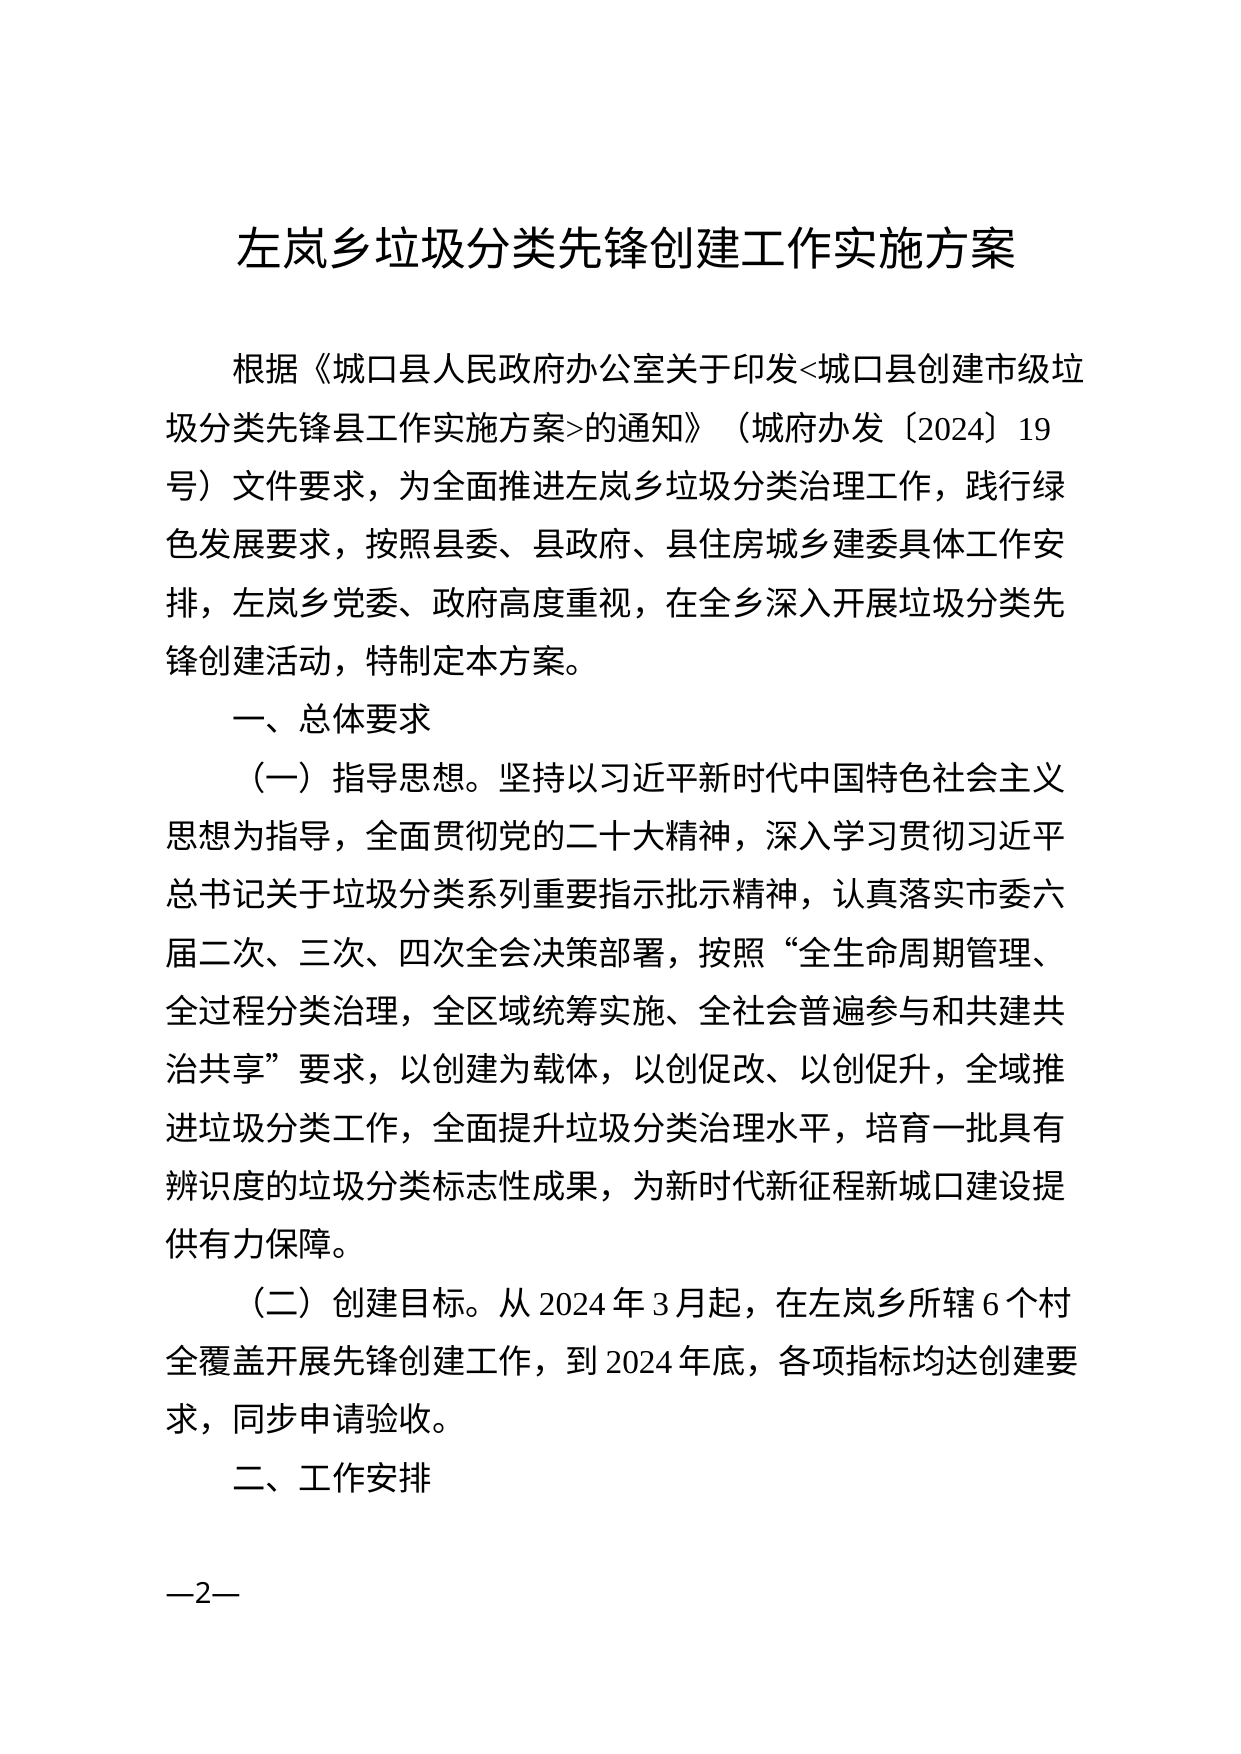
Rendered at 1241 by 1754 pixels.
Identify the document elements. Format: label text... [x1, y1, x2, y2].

text 根据《城口县人民政府办公室关于印发<城口县创建市级垃圾分类先锋县工作实施方案>的通知》（城府办发〔2024〕19号）文件要求，为全面推进左岚乡垃圾分类治理工作，践行绿色发展要求，按照县委、县政府、县住房城乡建委具体工作安排，左岚乡党委、政府高度重视，在全乡深入开展垃圾分类先锋创建活动，特制定本方案。 [165, 335, 1087, 685]
text 左岚乡垃圾分类先锋创建工作实施方案 [165, 218, 1087, 277]
text （二）创建目标。从2024年3月起，在左岚乡所辖6个村全覆盖开展先锋创建工作，到2024年底，各项指标均达创建要求，同步申请验收。 [165, 1268, 1087, 1443]
text （一）指导思想。坚持以习近平新时代中国特色社会主义思想为指导，全面贯彻党的二十大精神，深入学习贯彻习近平总书记关于垃圾分类系列重要指示批示精神，认真落实市委六届二次、三次、四次全会决策部署，按照“全生命周期管理、全过程分类治理，全区域统筹实施、全社会普遍参与和共建共治共享”要求，以创建为载体，以创促改、以创促升，全域推进垃圾分类工作，全面提升垃圾分类治理水平，培育一批具有辨识度的垃圾分类标志性成果，为新时代新征程新城口建设提供有力保障。 [165, 743, 1087, 1268]
text 二、工作安排 [165, 1443, 1087, 1502]
text 一、总体要求 [165, 685, 1087, 743]
